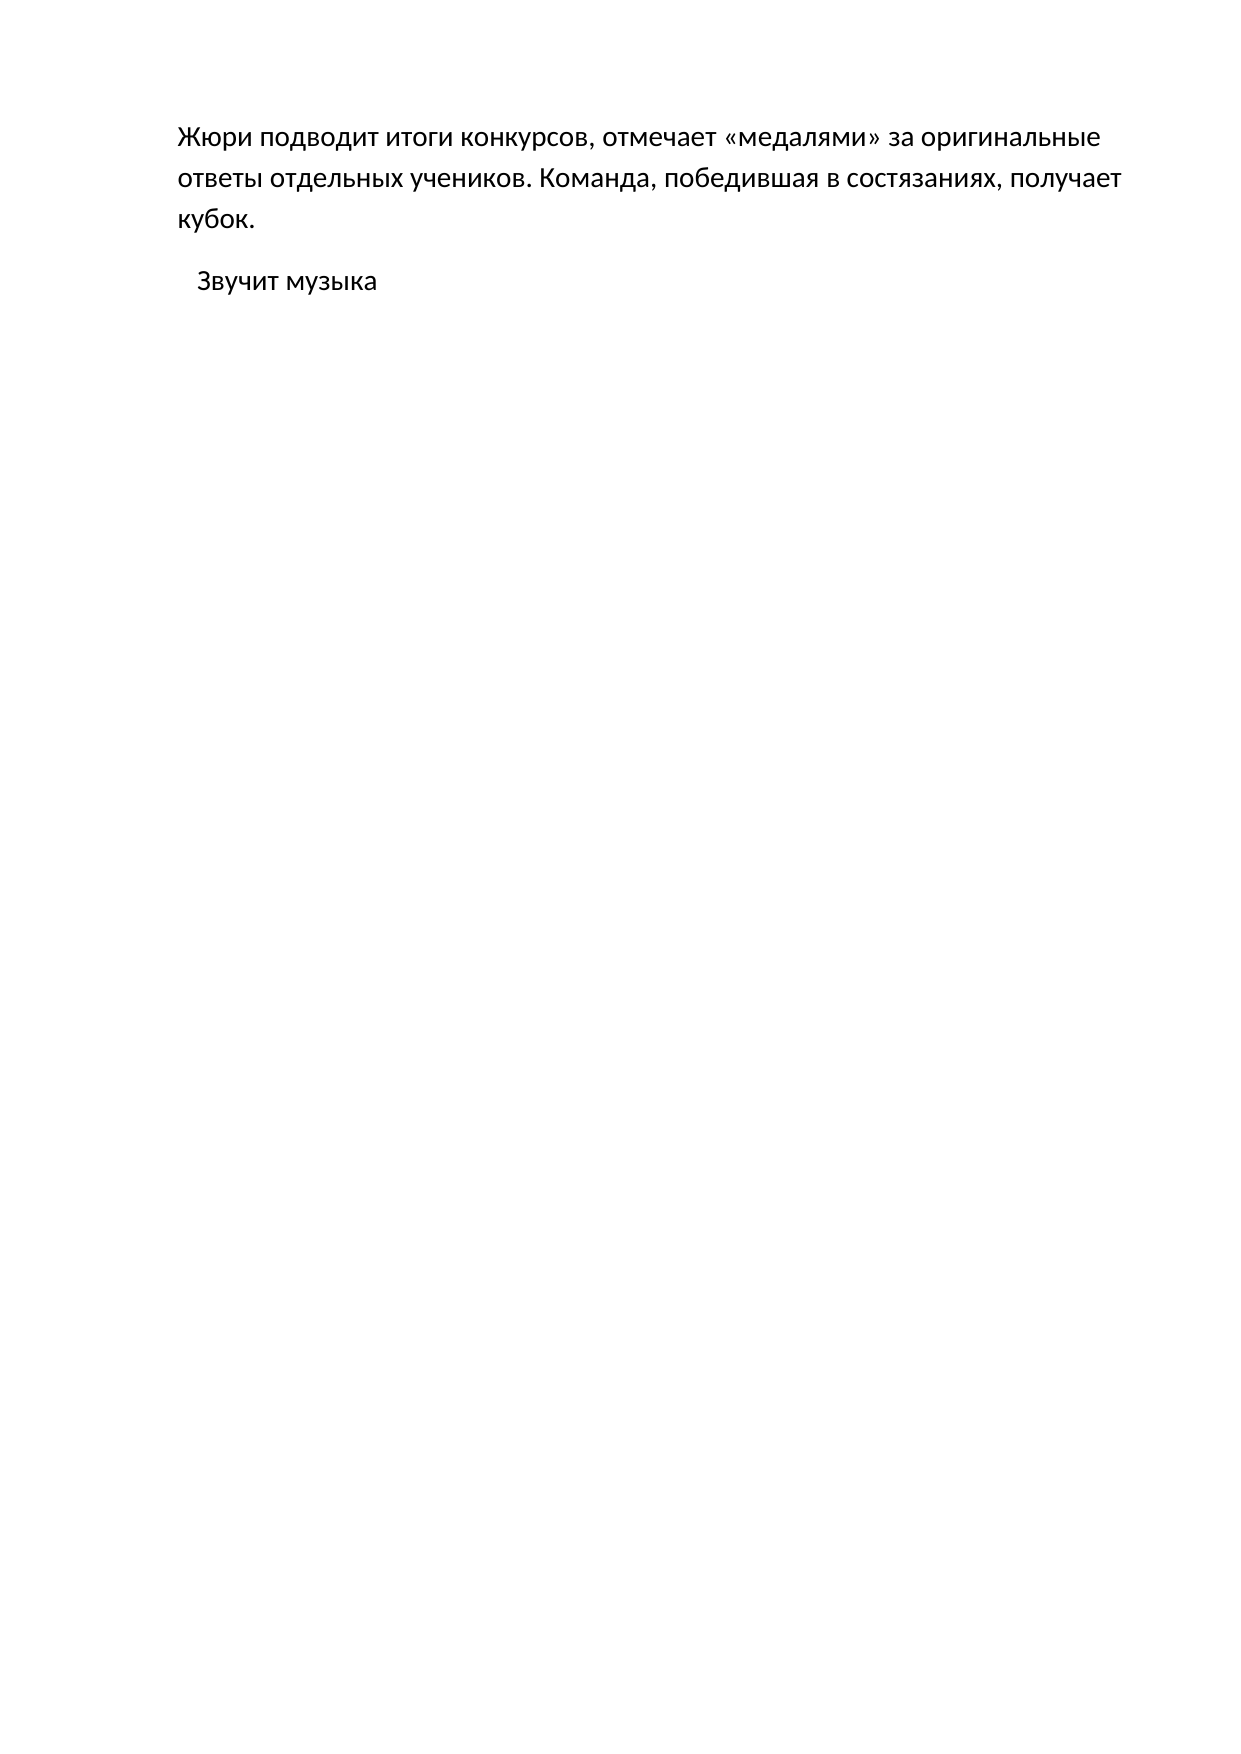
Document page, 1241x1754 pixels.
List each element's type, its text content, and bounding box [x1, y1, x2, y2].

text Звучит музыка [177, 262, 1152, 297]
text Жюри подводит итоги конкурсов, отмечает «медалями» за оригинальные ответы отдельных учеников. Команда, победившая в состязаниях, получает кубок. [177, 118, 1152, 236]
